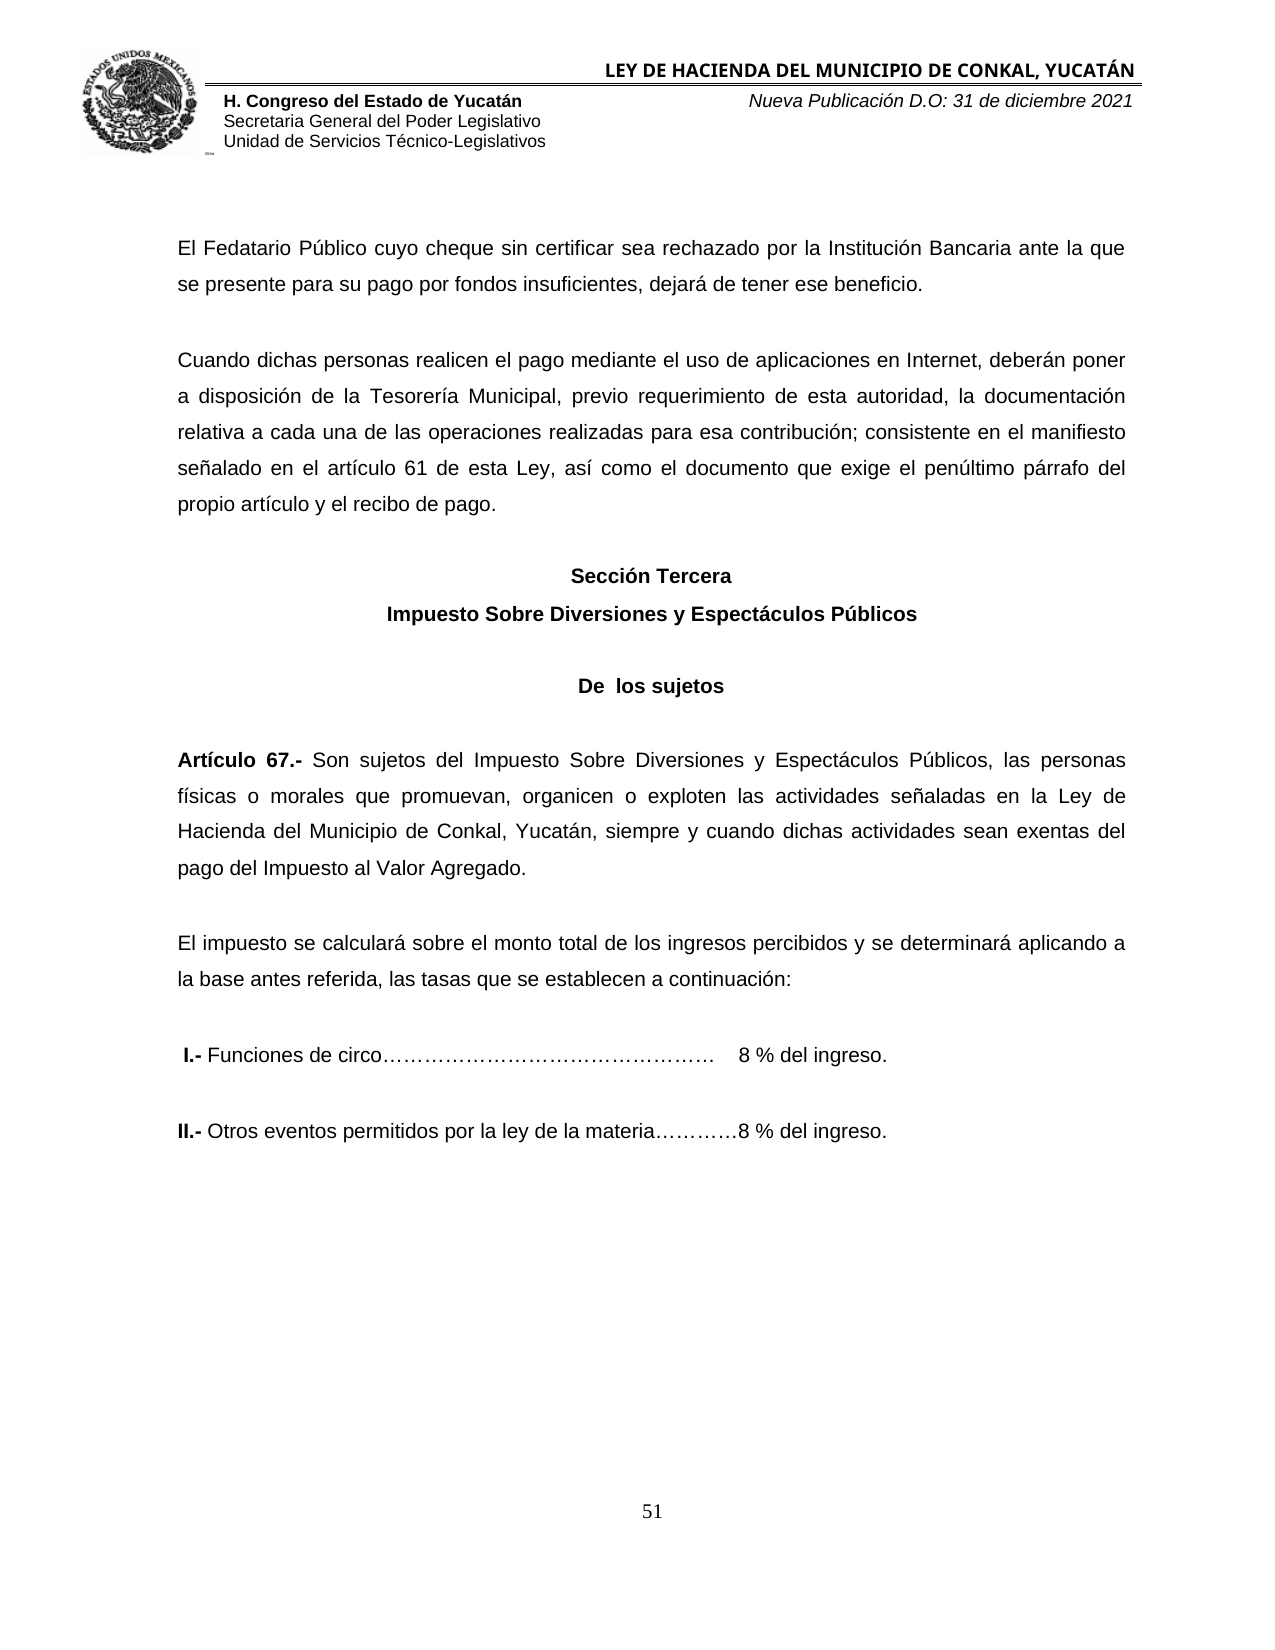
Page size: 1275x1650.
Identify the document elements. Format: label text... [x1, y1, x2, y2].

text I.- Funciones de circo………………………………………… 8 % del ingreso. [177, 1043, 1127, 1067]
text El impuesto se calculará sobre el monto total de los ingresos percibidos y se determinará aplicando a la base antes referida, las tasas que se establecen a continuación: [177, 931, 1127, 991]
text El Fedatario Público cuyo cheque sin certificar sea rechazado por la Institución Bancaria ante la que se presente para su pago por fondos insuficientes, dejará de tener ese beneficio. [177, 236, 1127, 296]
text Artículo 67.- Son sujetos del Impuesto Sobre Diversiones y Espectáculos Públicos, las personas físicas o morales que promuevan, organicen o exploten las actividades señaladas en la Ley de Hacienda del Municipio de Conkal, Yucatán, siempre y cuando dichas actividades sean exentas del pago del Impuesto al Valor Agregado. [177, 747, 1127, 879]
text Impuesto Sobre Diversiones y Espectáculos Públicos [177, 602, 1127, 662]
text De los sujetos [177, 673, 1125, 697]
text Cuando dichas personas realicen el pago mediante el uso de aplicaciones en Internet, deberán poner a disposición de la Tesorería Municipal, previo requerimiento de esta autoridad, la documentación relativa a cada una de las operaciones realizadas para esa contribución; consistente en el manifiesto señalado en el artículo 61 de esta Ley, así como el documento que exige el penúltimo párrafo del propio artículo y el recibo de pago. [177, 348, 1127, 516]
text Sección Tercera [177, 564, 1125, 588]
text II.- Otros eventos permitidos por la ley de la materia…………8 % del ingreso. [177, 1119, 1127, 1143]
